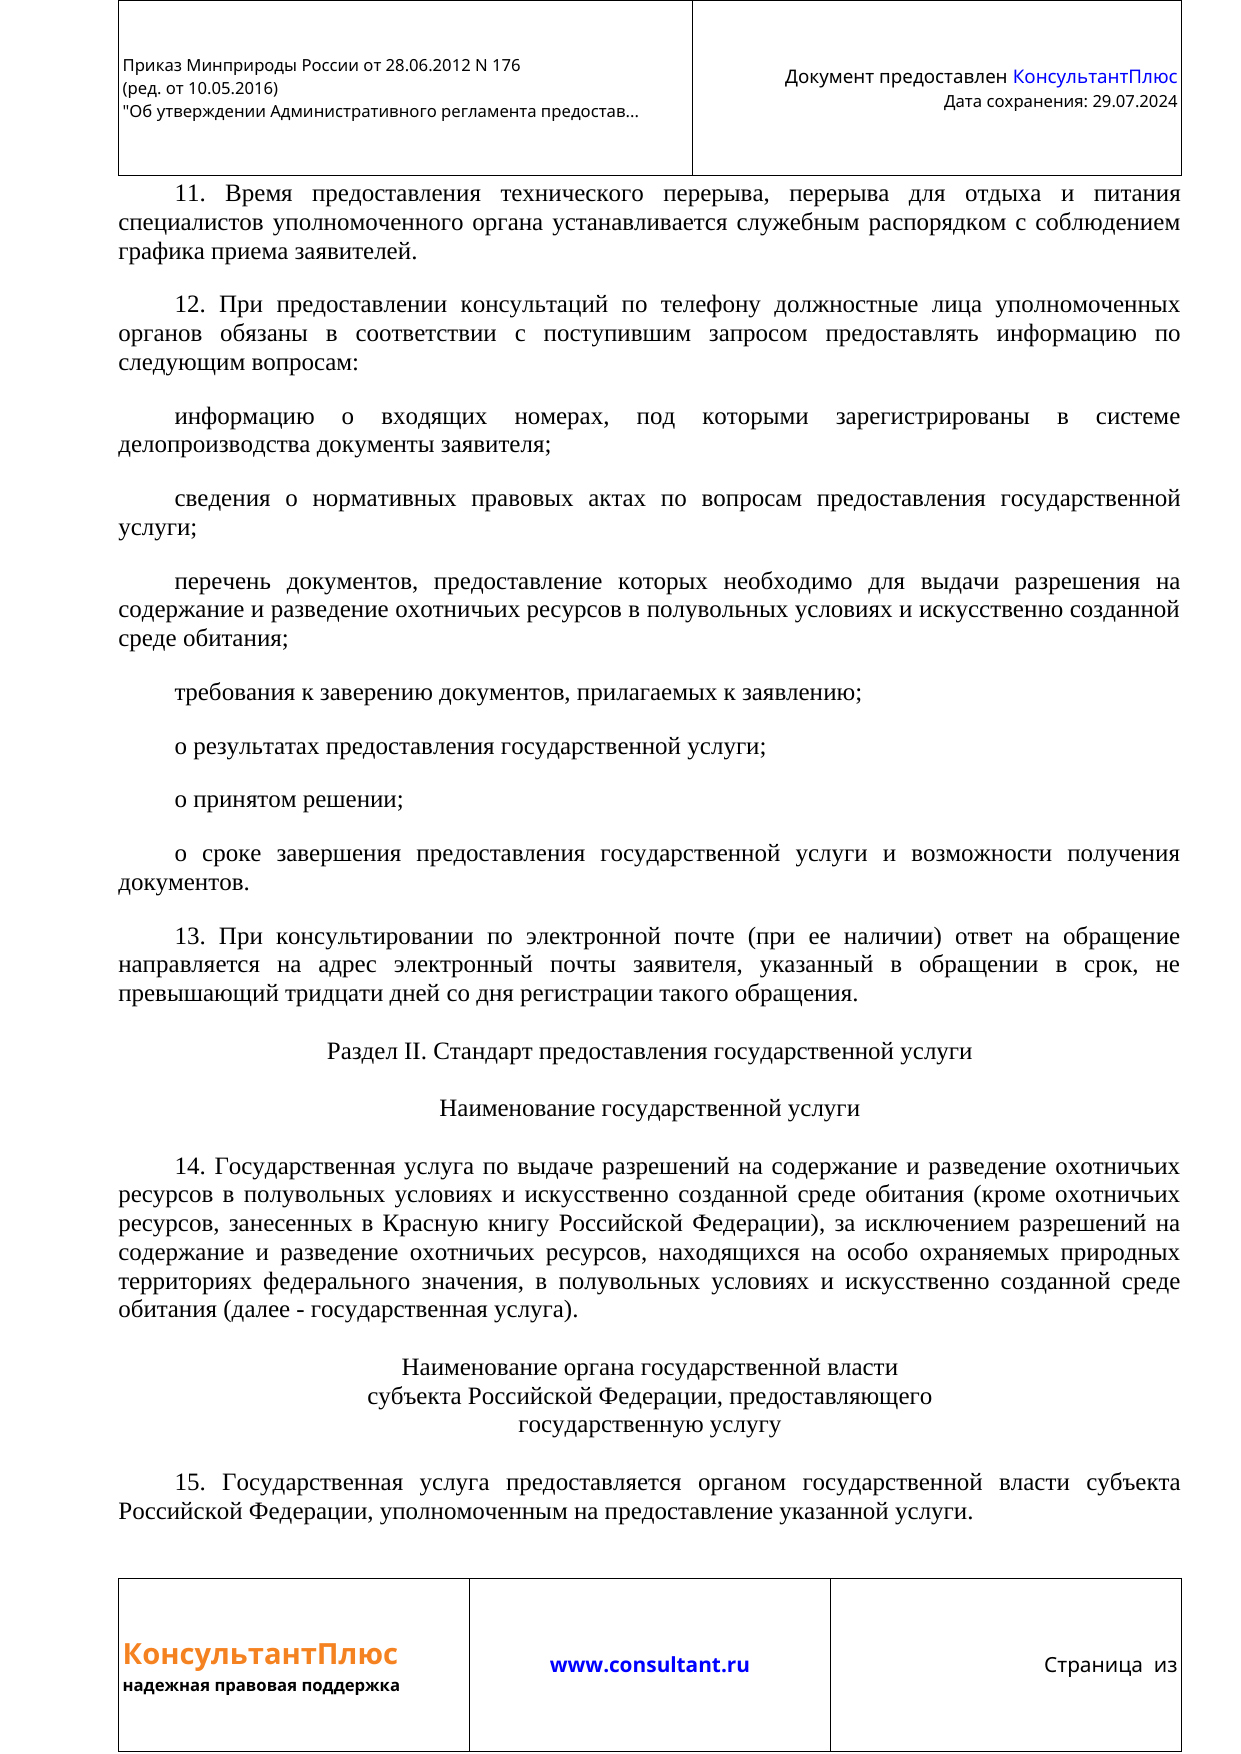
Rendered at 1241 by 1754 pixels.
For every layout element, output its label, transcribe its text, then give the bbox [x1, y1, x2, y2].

text требования к заверению документов, прилагаемых к заявлению; [118, 677, 1181, 706]
text 13. При консультировании по электронной почте (при ее наличии) ответ на обращение направляется на адрес электронный почты заявителя, указанный в обращении в срок, не превышающий тридцати дней со дня регистрации такого обращения. [118, 921, 1181, 1007]
text 12. При предоставлении консультаций по телефону должностные лица уполномоченных органов обязаны в соответствии с поступившим запросом предоставлять информацию по следующим вопросам: [118, 289, 1181, 376]
text 14. Государственная услуга по выдаче разрешений на содержание и разведение охотничьих ресурсов в полувольных условиях и искусственно созданной среде обитания (кроме охотничьих ресурсов, занесенных в Красную книгу Российской Федерации), за исключением разрешений на содержание и разведение охотничьих ресурсов, находящихся на особо охраняемых природных территориях федерального значения, в полувольных условиях и искусственно созданной среде обитания (далее - государственная услуга). [118, 1151, 1181, 1323]
text о сроке завершения предоставления государственной услуги и возможности получения документов. [118, 838, 1181, 896]
text 11. Время предоставления технического перерыва, перерыва для отдыха и питания специалистов уполномоченного органа устанавливается служебным распорядком с соблюдением графика приема заявителей. [118, 178, 1181, 264]
text Раздел II. Стандарт предоставления государственной услуги [118, 1036, 1181, 1064]
text субъекта Российской Федерации, предоставляющего [118, 1381, 1181, 1409]
text о результатах предоставления государственной услуги; [118, 731, 1181, 759]
text 15. Государственная услуга предоставляется органом государственной власти субъекта Российской Федерации, уполномоченным на предоставление указанной услуги. [118, 1467, 1181, 1524]
text Наименование органа государственной власти [118, 1352, 1181, 1381]
text о принятом решении; [118, 784, 1181, 813]
text Наименование государственной услуги [118, 1093, 1181, 1122]
text информацию о входящих номерах, под которыми зарегистрированы в системе делопроизводства документы заявителя; [118, 401, 1181, 458]
text сведения о нормативных правовых актах по вопросам предоставления государственной услуги; [118, 483, 1181, 541]
text перечень документов, предоставление которых необходимо для выдачи разрешения на содержание и разведение охотничьих ресурсов в полувольных условиях и искусственно созданной среде обитания; [118, 566, 1181, 652]
text государственную услугу [118, 1409, 1181, 1438]
